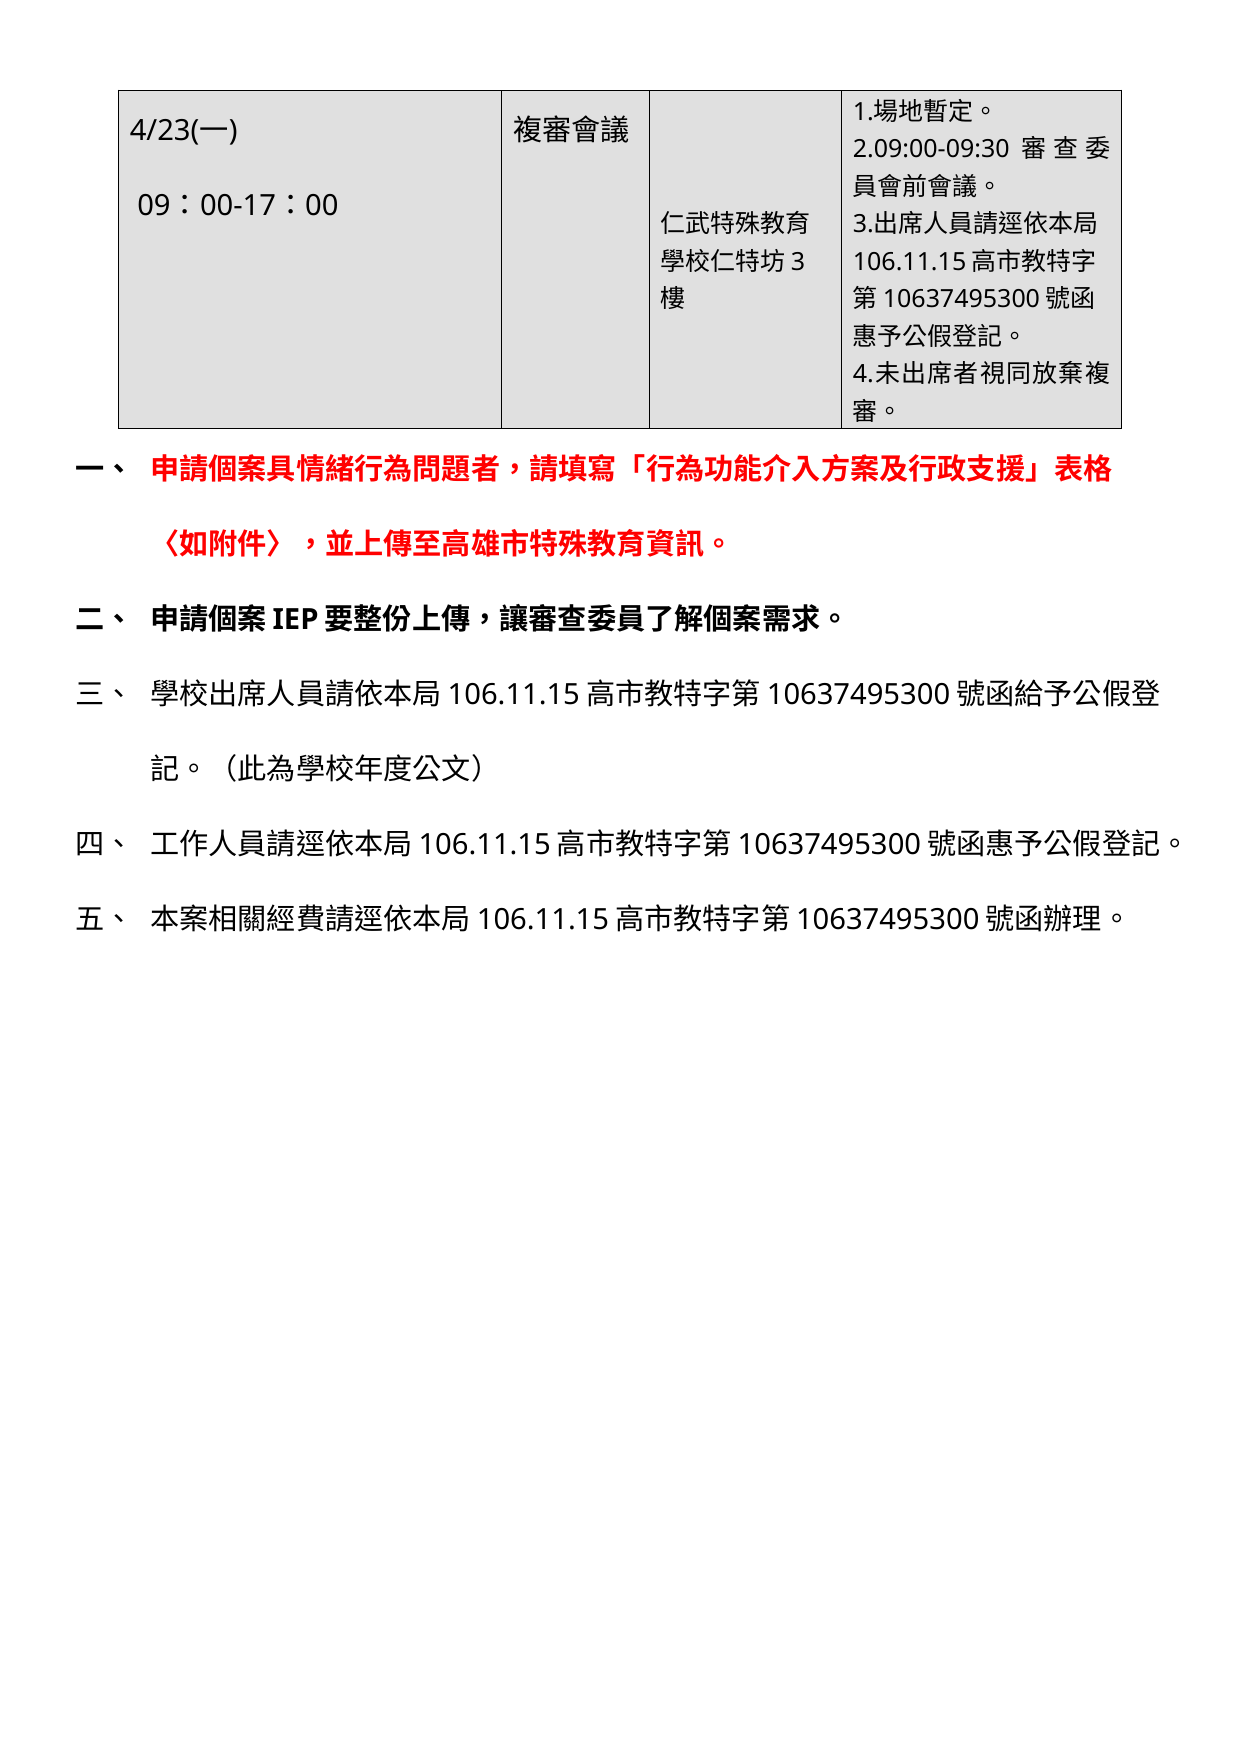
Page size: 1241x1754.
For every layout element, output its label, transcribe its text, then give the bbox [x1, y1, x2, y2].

list 工作人員請逕依本局106.11.15高市教特字第10637495300號函惠予公假登記。 [75, 804, 1165, 879]
table_cell 複審會議 [502, 91, 649, 428]
table_cell 仁武特殊教育學校仁特坊3樓 [650, 91, 841, 428]
list 本案相關經費請逕依本局106.11.15高市教特字第10637495300號函辦理。 [75, 879, 1165, 954]
table_cell 1.場地暫定。 2.09:00-09:30審查委員會前會議。 3.出席人員請逕依本局106.11.15高市教特字第10637495300號函惠予公假登記。 4.未出席者視同放棄複審。 [842, 91, 1121, 428]
list 學校出席人員請依本局106.11.15高市教特字第10637495300號函給予公假登記。（此為學校年度公文） [75, 654, 1165, 804]
list 申請個案具情緒行為問題者，請填寫「行為功能介入方案及行政支援」表格〈如附件〉，並上傳至高雄市特殊教育資訊。 [75, 429, 1165, 579]
table_cell 4/23(一) 09：00-17：00 [119, 91, 501, 428]
list 申請個案IEP要整份上傳，讓審查委員了解個案需求。 [75, 579, 1165, 654]
